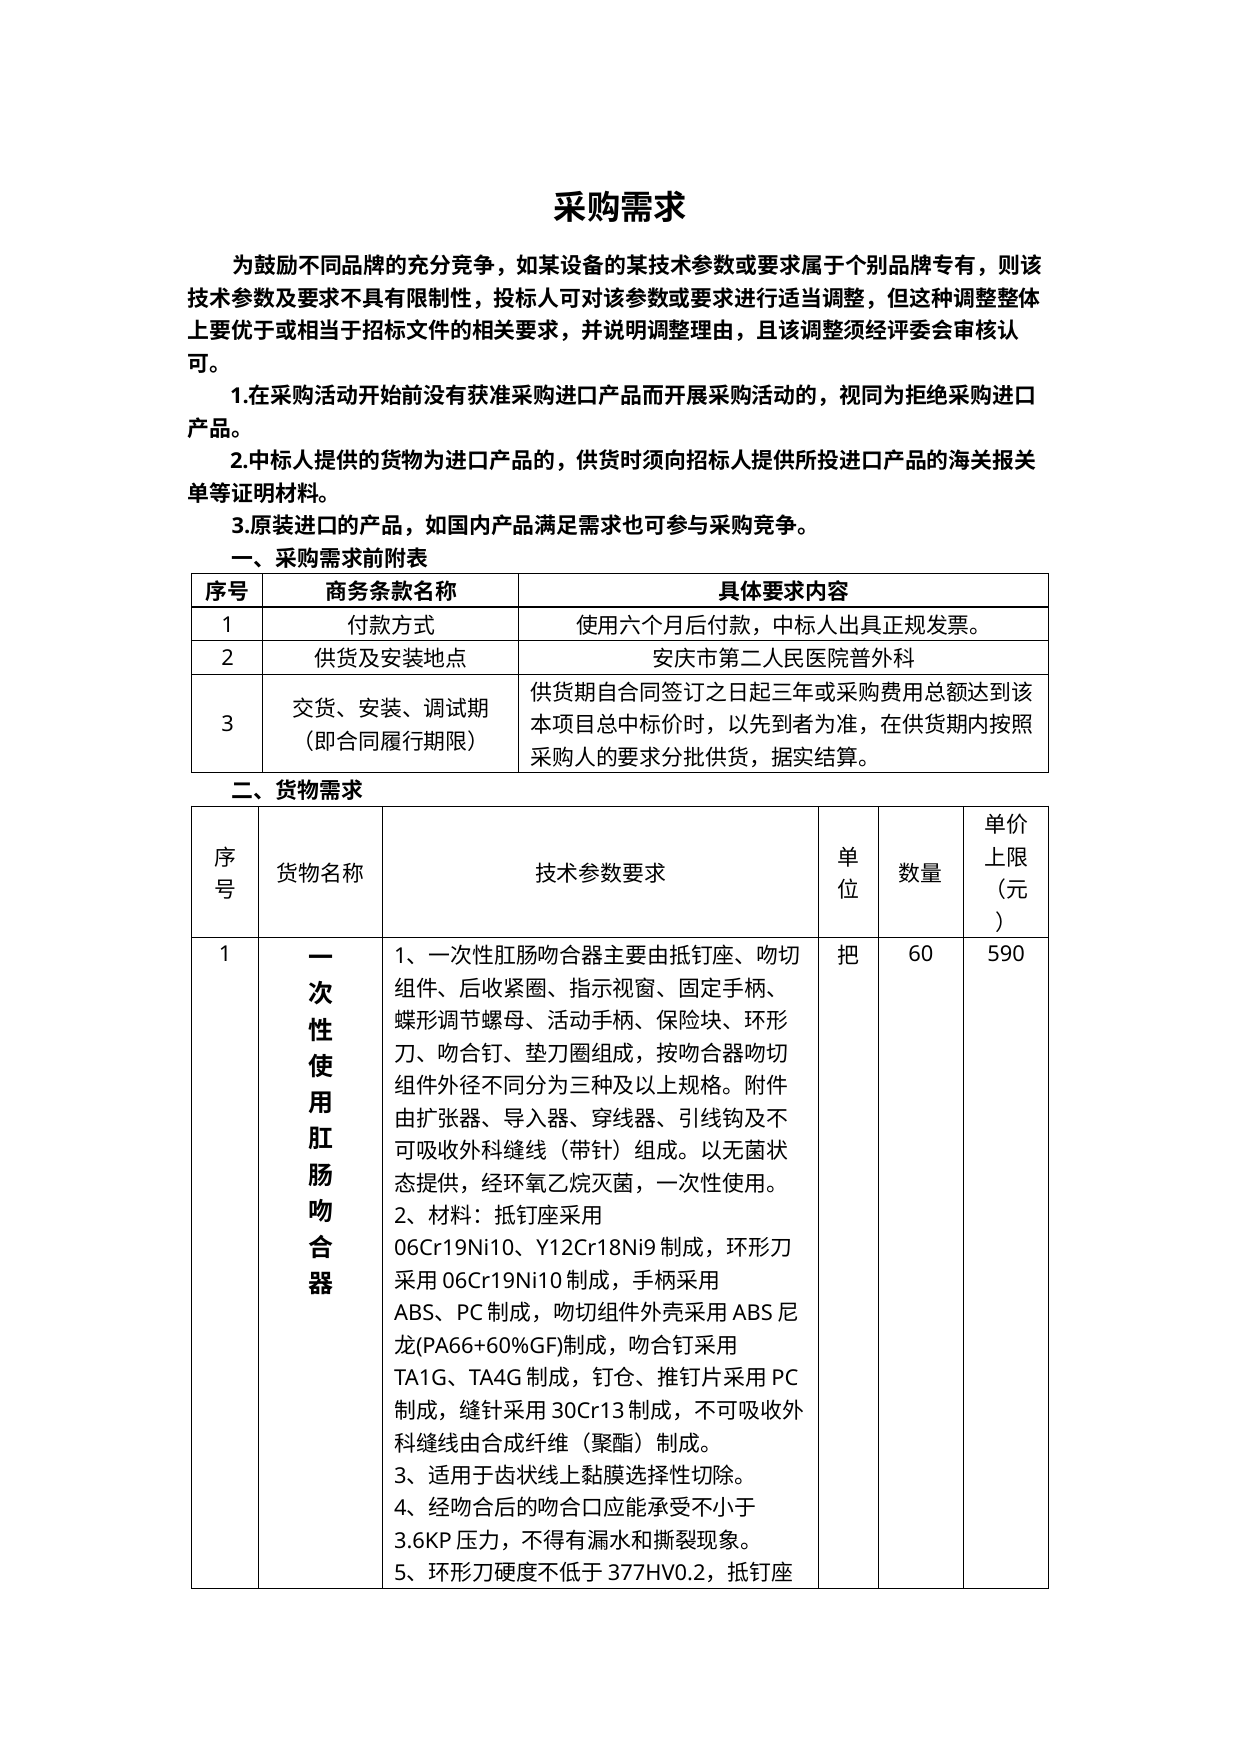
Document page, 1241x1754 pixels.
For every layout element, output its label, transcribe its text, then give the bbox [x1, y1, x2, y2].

table_header 序号 [192, 807, 258, 937]
table_header 货物名称 [259, 807, 382, 937]
table_cell 供货期自合同签订之日起三年或采购费用总额达到该本项目总中标价时，以先到者为准，在供货期内按照采购人的要求分批供货，据实结算。 [519, 675, 1048, 772]
table_cell 590 [964, 938, 1048, 1588]
table_cell 把 [819, 938, 878, 1588]
table_header 单价上限（元） [964, 807, 1048, 937]
table_cell 1 [192, 938, 258, 1588]
text 为鼓励不同品牌的充分竞争，如某设备的某技术参数或要求属于个别品牌专有，则该技术参数及要求不具有限制性，投标人可对该参数或要求进行适当调整，但这种调整整体上要优于或相当于招标文件的相关要求，并说明调整理由，且该调整须经评委会审核认可。 [187, 248, 1053, 378]
subtitle 采购需求 [187, 172, 1053, 237]
table_cell 一 次 性 使 用 肛 肠 吻 合 器 [259, 938, 382, 1588]
text 1.在采购活动开始前没有获准采购进口产品而开展采购活动的，视同为拒绝采购进口产品。 [187, 378, 1053, 443]
table_cell 3 [192, 675, 262, 772]
table_cell 安庆市第二人民医院普外科 [519, 641, 1048, 673]
table_header 单位 [819, 807, 878, 937]
table_header 商务条款名称 [263, 574, 518, 606]
table_header 数量 [879, 807, 963, 937]
subtitle 二、货物需求 [187, 773, 1053, 806]
table_cell 使用六个月后付款，中标人出具正规发票。 [519, 608, 1048, 640]
table_cell 供货及安装地点 [263, 641, 518, 673]
table_cell 2 [192, 641, 262, 673]
table_cell 交货、安装、调试期 （即合同履行期限） [263, 675, 518, 772]
text 3.原装进口的产品，如国内产品满足需求也可参与采购竞争。 [187, 508, 1053, 540]
table_header 具体要求内容 [519, 574, 1048, 606]
table_header 技术参数要求 [383, 807, 818, 937]
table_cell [383, 938, 818, 1588]
table_header 序号 [192, 574, 262, 606]
table_cell 1 [192, 608, 262, 640]
text 一、采购需求前附表 [187, 540, 1053, 573]
text 2.中标人提供的货物为进口产品的，供货时须向招标人提供所投进口产品的海关报关单等证明材料。 [187, 443, 1053, 508]
table_cell 付款方式 [263, 608, 518, 640]
table_cell 60 [879, 938, 963, 1588]
